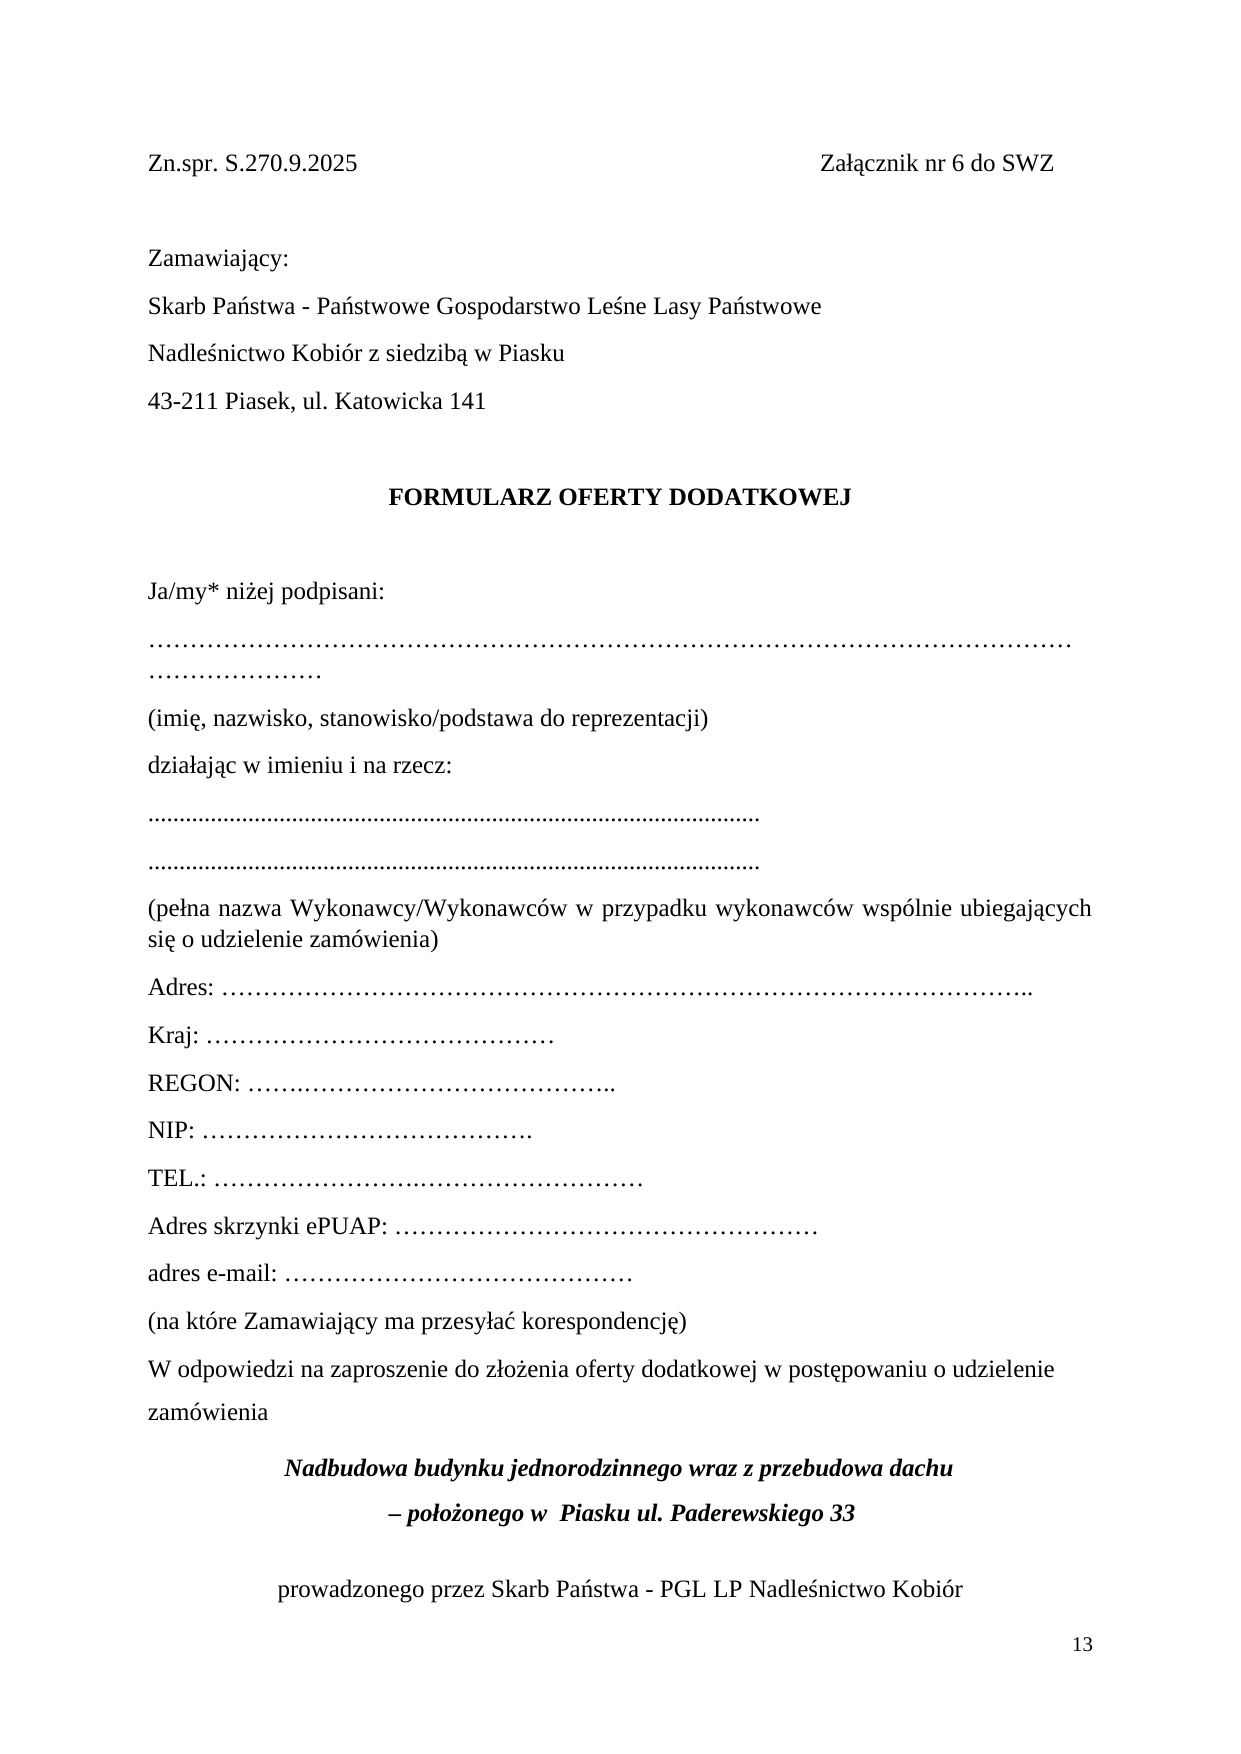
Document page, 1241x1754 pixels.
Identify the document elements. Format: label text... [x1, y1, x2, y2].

text FORMULARZ OFERTY DODATKOWEJ [148, 482, 1093, 510]
text …………………………………………………………………………………………………………………… [148, 624, 1093, 684]
text NIP: …………………………………. [148, 1115, 1093, 1144]
text Ja/my* niżej podpisani: [148, 576, 1093, 605]
text Adres skrzynki ePUAP: …………………………………………… [148, 1211, 1093, 1239]
text Nadleśnictwo Kobiór z siedzibą w Piasku [148, 338, 1093, 367]
text Zn.spr. S.270.9.2025 Załącznik nr 6 do SWZ [148, 148, 1093, 176]
text (na które Zamawiający ma przesyłać korespondencję) [148, 1306, 1093, 1335]
text prowadzonego przez Skarb Państwa - PGL LP Nadleśnictwo Kobiór [148, 1574, 1093, 1603]
text adres e-mail: …………………………………… [148, 1258, 1093, 1287]
text Adres: …………………………………………………………………………………….. [148, 972, 1093, 1001]
text Kraj: …………………………………… [148, 1020, 1093, 1049]
text (imię, nazwisko, stanowisko/podstawa do reprezentacji) [148, 703, 1093, 731]
text 43-211 Piasek, ul. Katowicka 141 [148, 386, 1093, 415]
text W odpowiedzi na zaproszenie do złożenia oferty dodatkowej w postępowaniu o udzielenie zamówienia [148, 1354, 1093, 1426]
text .................................................................................................. [148, 846, 1093, 874]
text działając w imieniu i na rzecz: [148, 750, 1093, 779]
text REGON: …….……………………………….. [148, 1068, 1093, 1096]
text Zamawiający: [148, 243, 1093, 272]
text TEL.: …………………….……………………… [148, 1163, 1093, 1192]
text Skarb Państwa - Państwowe Gospodarstwo Leśne Lasy Państwowe [148, 291, 1093, 319]
text .................................................................................................. [148, 798, 1093, 827]
text – położonego w Piasku ul. Paderewskiego 33 [148, 1498, 1093, 1527]
text Nadbudowa budynku jednorodzinnego wraz z przebudowa dachu [148, 1453, 1093, 1481]
text (pełna nazwa Wykonawcy/Wykonawców w przypadku wykonawców wspólnie ubiegających się o udzielenie zamówienia) [148, 893, 1093, 953]
